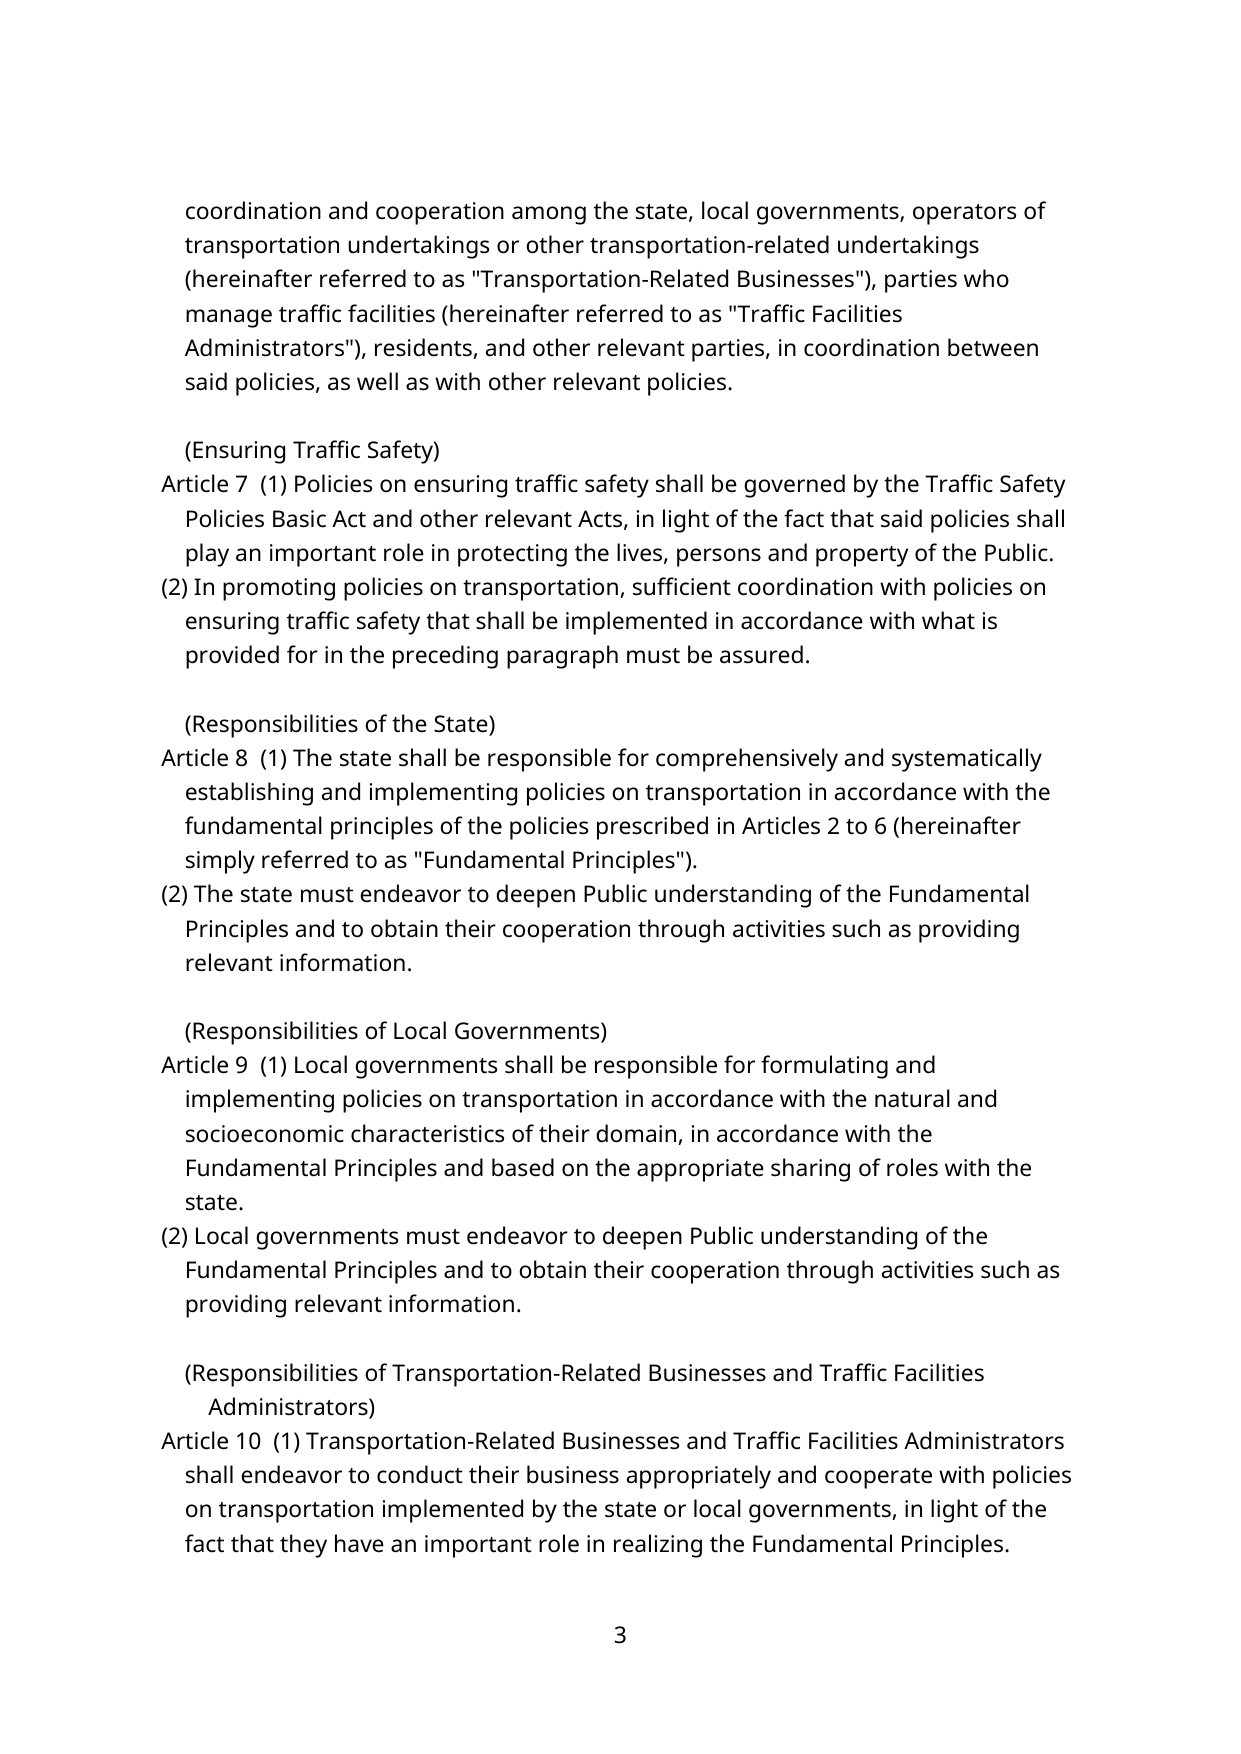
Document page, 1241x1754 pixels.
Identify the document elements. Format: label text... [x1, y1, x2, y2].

text (2) The state must endeavor to deepen Public understanding of the Fundamental Principles and to obtain their cooperation through activities such as providing relevant information. [161, 877, 1079, 979]
text Article 9 (1) Local governments shall be responsible for formulating and implementing policies on transportation in accordance with the natural and socioeconomic characteristics of their domain, in accordance with the Fundamental Principles and based on the appropriate sharing of roles with the state. [161, 1048, 1079, 1219]
text Article 10 (1) Transportation-Related Businesses and Traffic Facilities Administrators shall endeavor to conduct their business appropriately and cooperate with policies on transportation implemented by the state or local governments, in light of the fact that they have an important role in realizing the Fundamental Principles. [161, 1424, 1079, 1560]
text Article 7 (1) Policies on ensuring traffic safety shall be governed by the Traffic Safety Policies Basic Act and other relevant Acts, in light of the fact that said policies shall play an important role in protecting the lives, persons and property of the Public. [161, 467, 1079, 569]
text (Responsibilities of the State) [184, 706, 1079, 740]
text (Responsibilities of Local Governments) [184, 1014, 1079, 1048]
text Article 8 (1) The state shall be responsible for comprehensively and systematically establishing and implementing policies on transportation in accordance with the fundamental principles of the policies prescribed in Articles 2 to 6 (hereinafter simply referred to as "Fundamental Principles"). [161, 740, 1079, 877]
text (2) In promoting policies on transportation, sufficient coordination with policies on ensuring traffic safety that shall be implemented in accordance with what is provided for in the preceding paragraph must be assured. [161, 569, 1079, 672]
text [161, 194, 1079, 399]
text (Ensuring Traffic Safety) [184, 433, 1079, 467]
text (2) Local governments must endeavor to deepen Public understanding of the Fundamental Principles and to obtain their cooperation through activities such as providing relevant information. [161, 1219, 1079, 1321]
text (Responsibilities of Transportation-Related Businesses and Traffic Facilities Administrators) [184, 1355, 1079, 1424]
